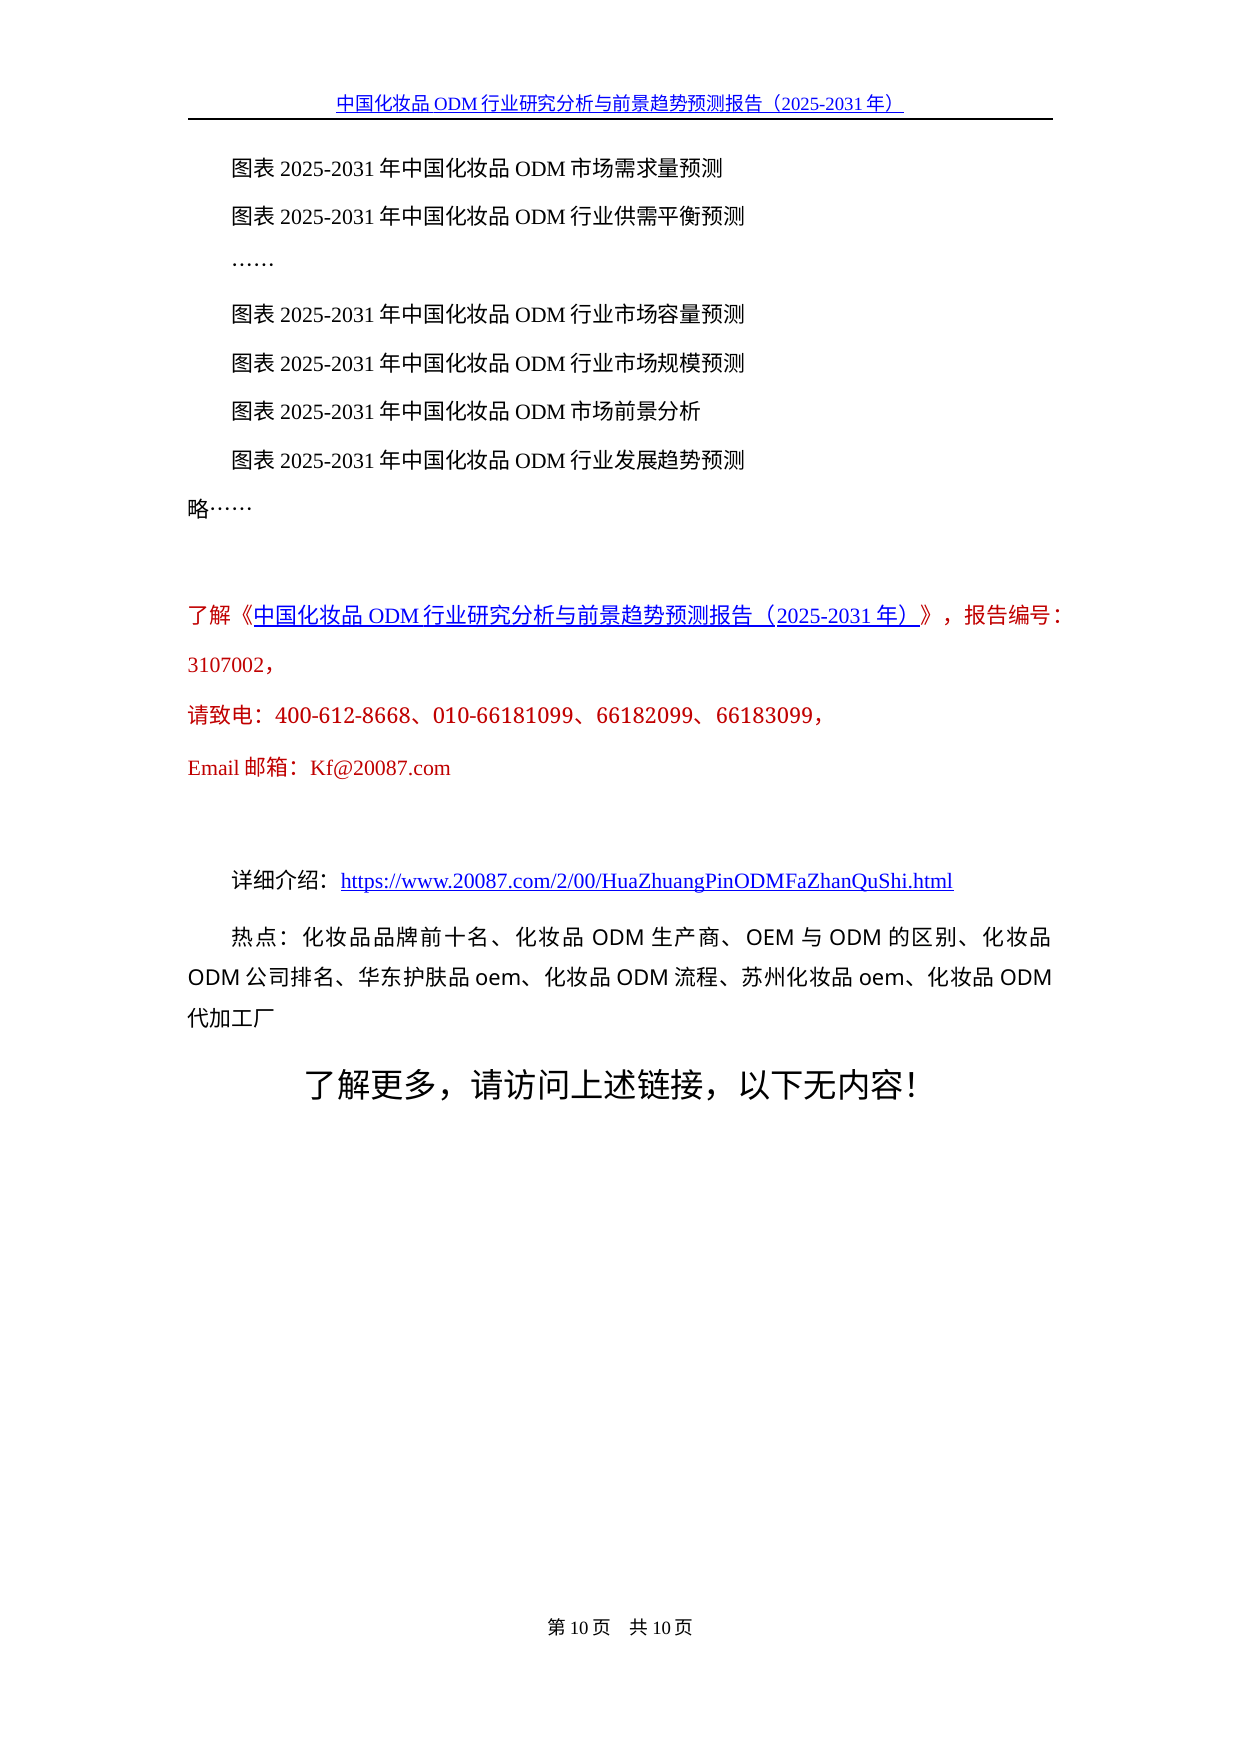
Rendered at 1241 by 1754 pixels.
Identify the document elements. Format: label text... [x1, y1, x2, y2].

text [187, 150, 1053, 524]
text Email邮箱：Kf@20087.com [187, 750, 1053, 782]
title 了解更多，请访问上述链接，以下无内容！ [187, 1051, 1053, 1116]
text 了解《中国化妆品ODM行业研究分析与前景趋势预测报告（2025-2031年）》，报告编号：3107002， [187, 598, 1053, 679]
text 请致电：400-612-8668、010-66181099、66182099、66183099， [187, 698, 1053, 731]
text 详细介绍：https://www.20087.com/2/00/HuaZhuangPinODMFaZhanQuShi.html [187, 863, 1053, 895]
text 热点：化妆品品牌前十名、化妆品ODM生产商、OEM与ODM的区别、化妆品ODM公司排名、华东护肤品oem、化妆品ODM流程、苏州化妆品oem、化妆品ODM代加工厂 [187, 919, 1053, 1033]
